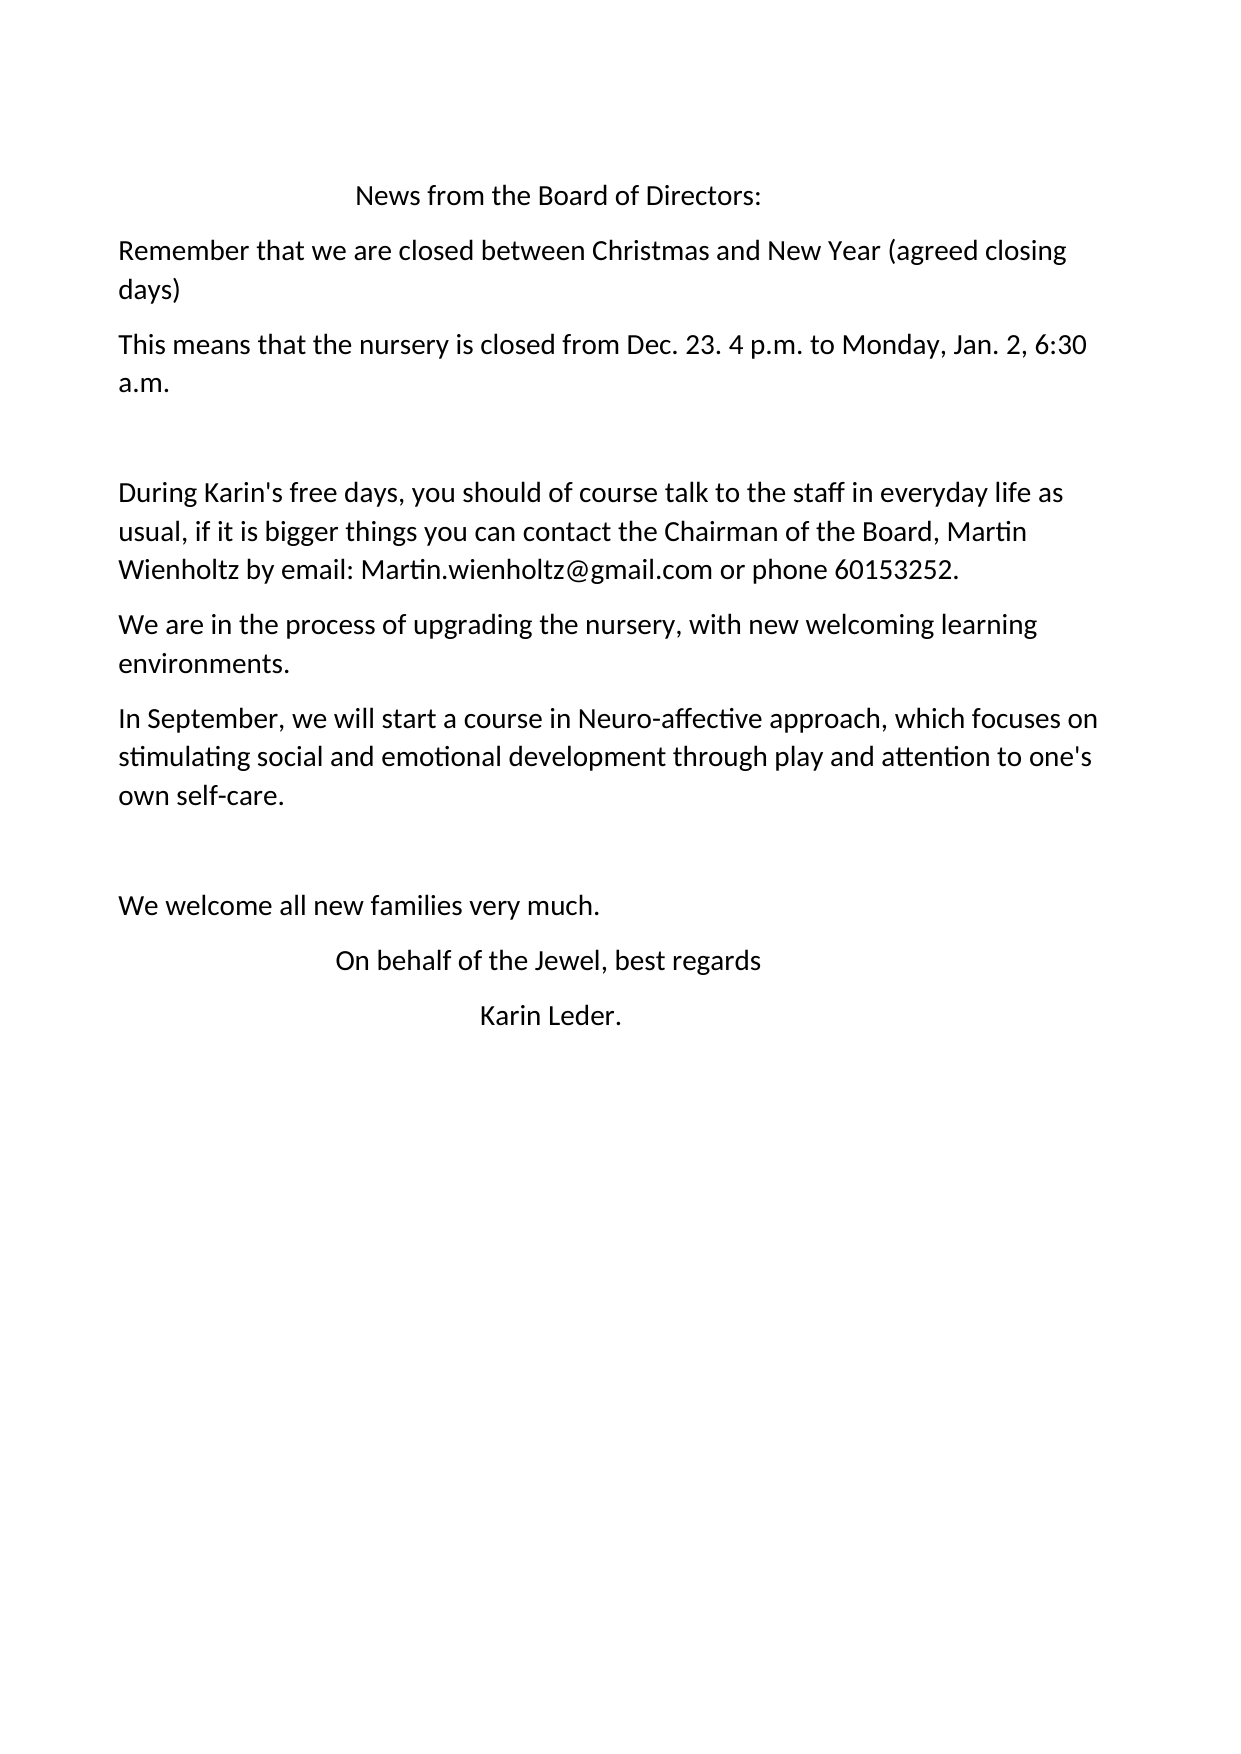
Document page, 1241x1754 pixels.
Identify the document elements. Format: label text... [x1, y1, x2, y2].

text Remember that we are closed between Christmas and New Year (agreed closing days) [118, 232, 1122, 306]
text In September, we will start a course in Neuro-affective approach, which focuses on stimulating social and emotional development through play and attention to one's own self-care. [118, 700, 1122, 812]
text We welcome all new families very much. [118, 887, 1122, 923]
text News from the Board of Directors: [118, 177, 1122, 213]
text Karin Leder. [118, 997, 1122, 1033]
text This means that the nursery is closed from Dec. 23. 4 p.m. to Monday, Jan. 2, 6:30 a.m. [118, 326, 1122, 400]
text We are in the process of upgrading the nursery, with new welcoming learning environments. [118, 606, 1122, 681]
text During Karin's free days, you should of course talk to the staff in everyday life as usual, if it is bigger things you can contact the Chairman of the Board, Martin Wienholtz by email: Martin.wienholtz@gmail.com or phone 60153252. [118, 474, 1122, 587]
text On behalf of the Jewel, best regards [118, 942, 1122, 978]
